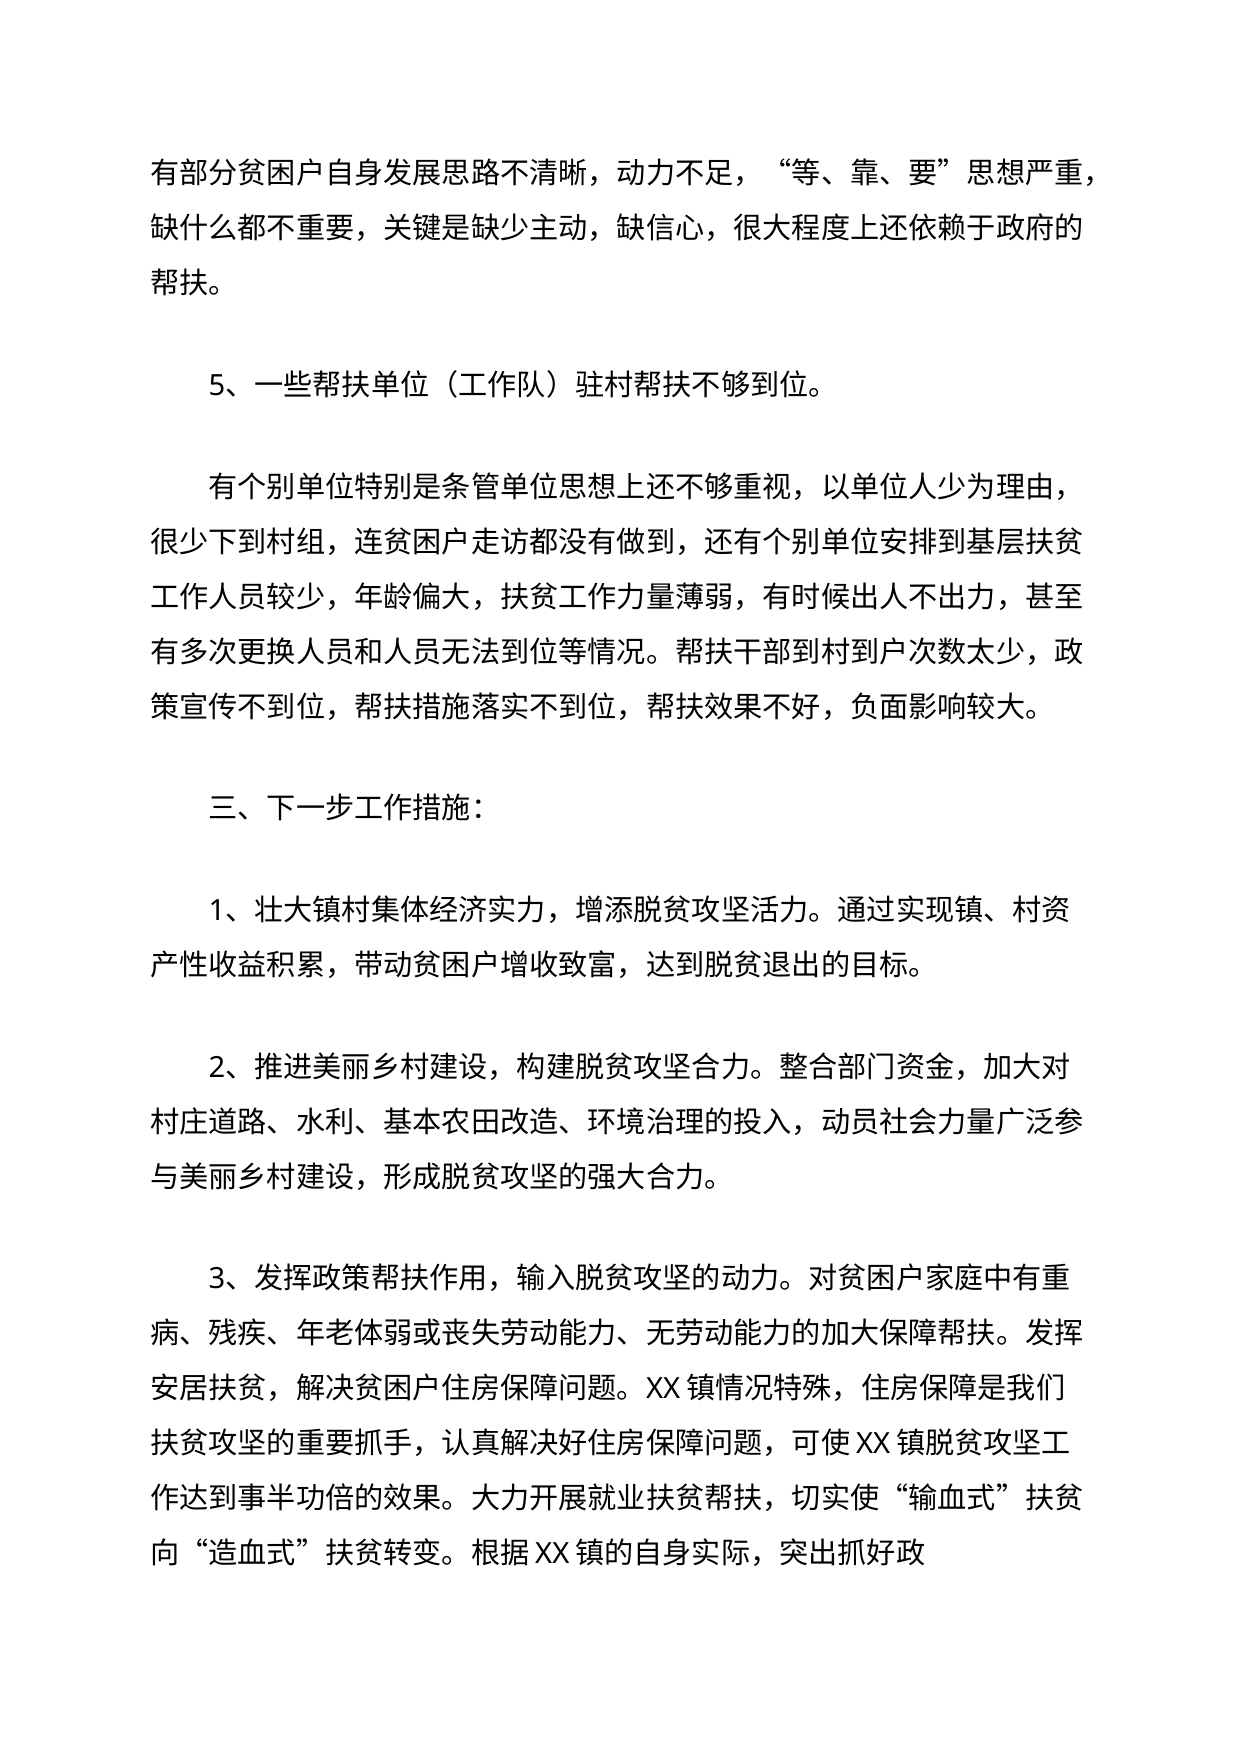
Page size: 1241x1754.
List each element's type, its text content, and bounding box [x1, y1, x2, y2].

text 1、壮大镇村集体经济实力，增添脱贫攻坚活力。通过实现镇、村资产性收益积累，带动贫困户增收致富，达到脱贫退出的目标。 [150, 887, 1090, 984]
text 有个别单位特别是条管单位思想上还不够重视，以单位人少为理由，很少下到村组，连贫困户走访都没有做到，还有个别单位安排到基层扶贫工作人员较少，年龄偏大，扶贫工作力量薄弱，有时候出人不出力，甚至有多次更换人员和人员无法到位等情况。帮扶干部到村到户次数太少，政策宣传不到位，帮扶措施落实不到位，帮扶效果不好，负面影响较大。 [150, 463, 1090, 725]
text 三、下一步工作措施： [150, 785, 1090, 827]
text 5、一些帮扶单位（工作队）驻村帮扶不够到位。 [150, 362, 1090, 404]
text 2、推进美丽乡村建设，构建脱贫攻坚合力。整合部门资金，加大对村庄道路、水利、基本农田改造、环境治理的投入，动员社会力量广泛参与美丽乡村建设，形成脱贫攻坚的强大合力。 [150, 1043, 1090, 1196]
text 3、发挥政策帮扶作用，输入脱贫攻坚的动力。对贫困户家庭中有重病、残疾、年老体弱或丧失劳动能力、无劳动能力的加大保障帮扶。发挥安居扶贫，解决贫困户住房保障问题。XX镇情况特殊，住房保障是我们扶贫攻坚的重要抓手，认真解决好住房保障问题，可使XX镇脱贫攻坚工作达到事半功倍的效果。大力开展就业扶贫帮扶，切实使“输血式”扶贫向“造血式”扶贫转变。根据XX镇的自身实际，突出抓好政 [150, 1255, 1090, 1572]
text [150, 150, 1090, 302]
